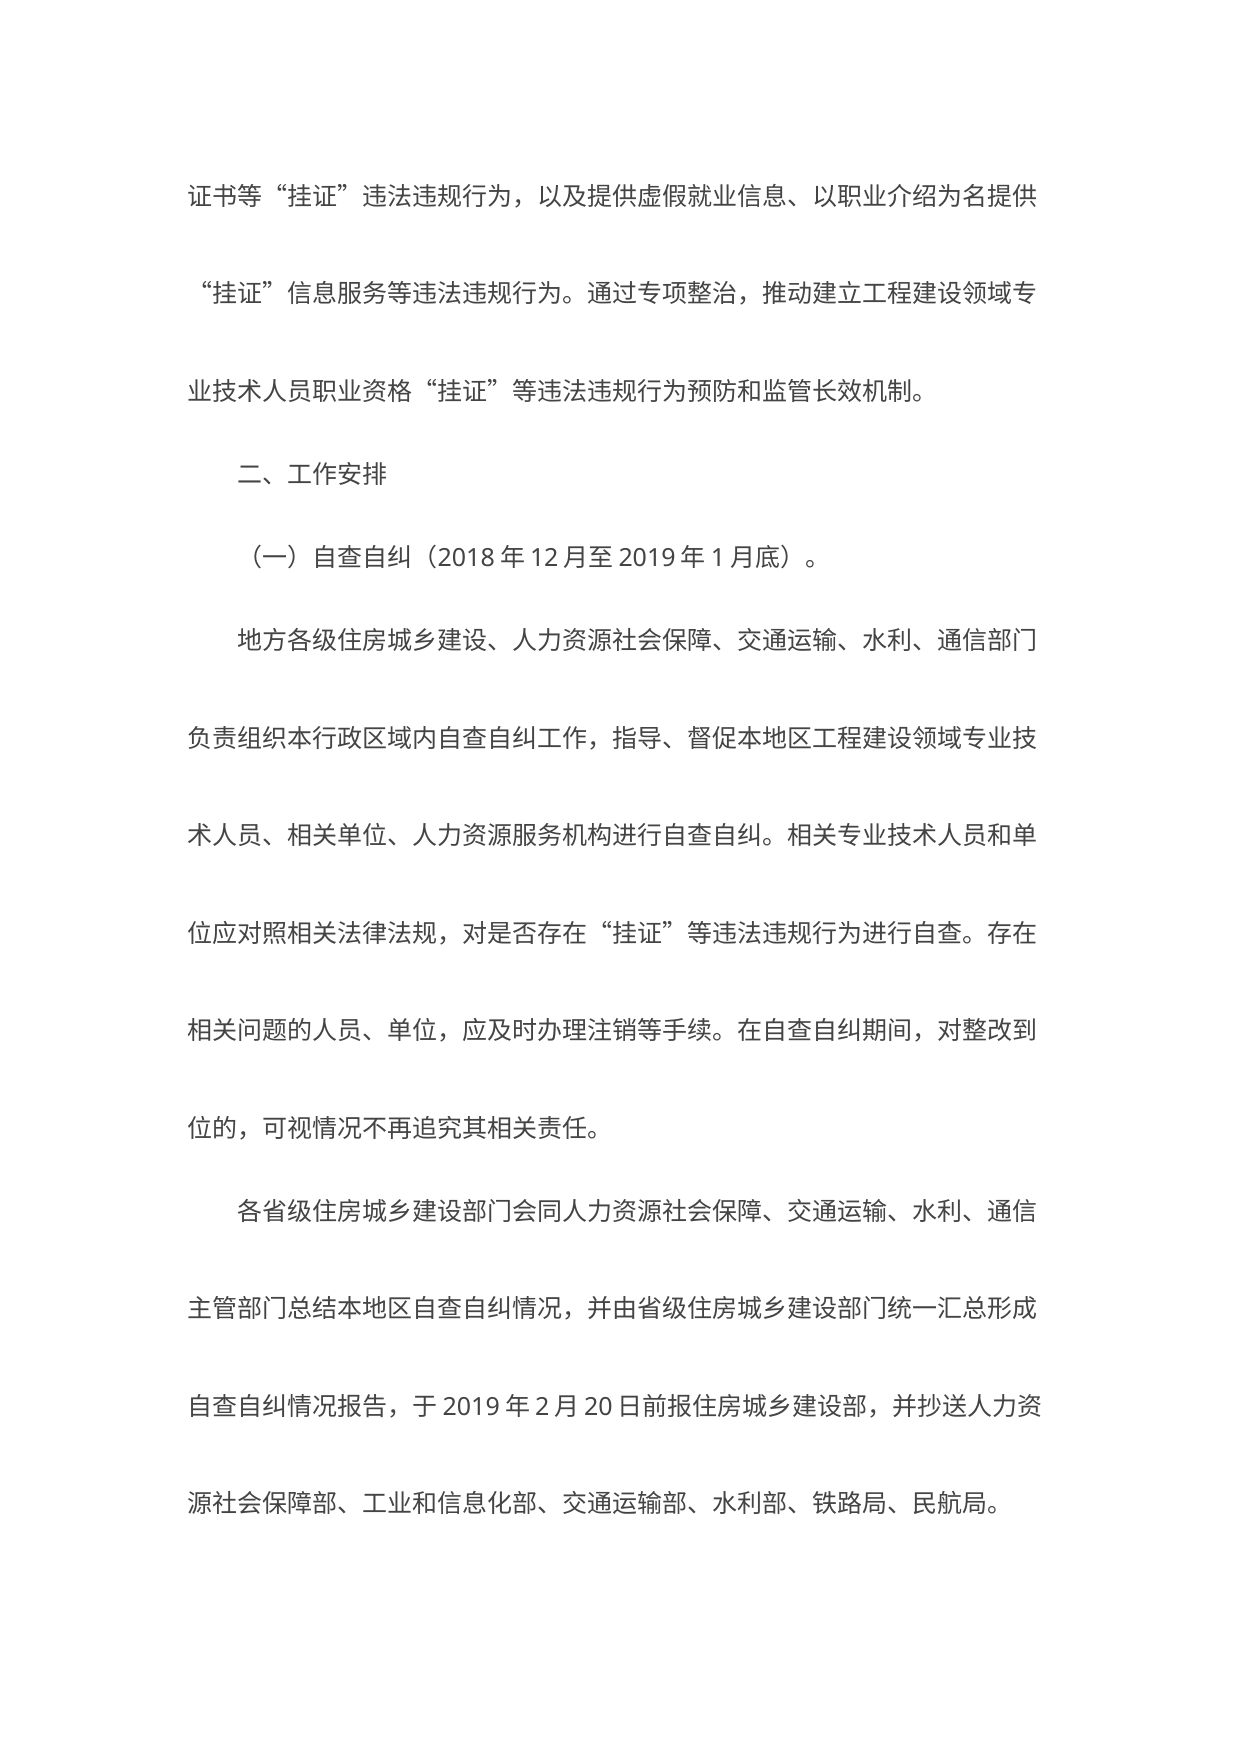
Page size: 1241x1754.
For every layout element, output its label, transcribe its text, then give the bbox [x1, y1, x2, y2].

text 各省级住房城乡建设部门会同人力资源社会保障、交通运输、水利、通信主管部门总结本地区自查自纠情况，并由省级住房城乡建设部门统一汇总形成自查自纠情况报告，于2019年2月20日前报住房城乡建设部，并抄送人力资源社会保障部、工业和信息化部、交通运输部、水利部、铁路局、民航局。 [187, 1177, 1053, 1534]
text 二、工作安排 [187, 440, 1053, 505]
text 地方各级住房城乡建设、人力资源社会保障、交通运输、水利、通信部门负责组织本行政区域内自查自纠工作，指导、督促本地区工程建设领域专业技术人员、相关单位、人力资源服务机构进行自查自纠。相关专业技术人员和单位应对照相关法律法规，对是否存在“挂证”等违法违规行为进行自查。存在相关问题的人员、单位，应及时办理注销等手续。在自查自纠期间，对整改到位的，可视情况不再追究其相关责任。 [187, 606, 1053, 1159]
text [187, 162, 1053, 422]
text （一）自查自纠（2018年12月至2019年1月底）。 [187, 523, 1053, 588]
